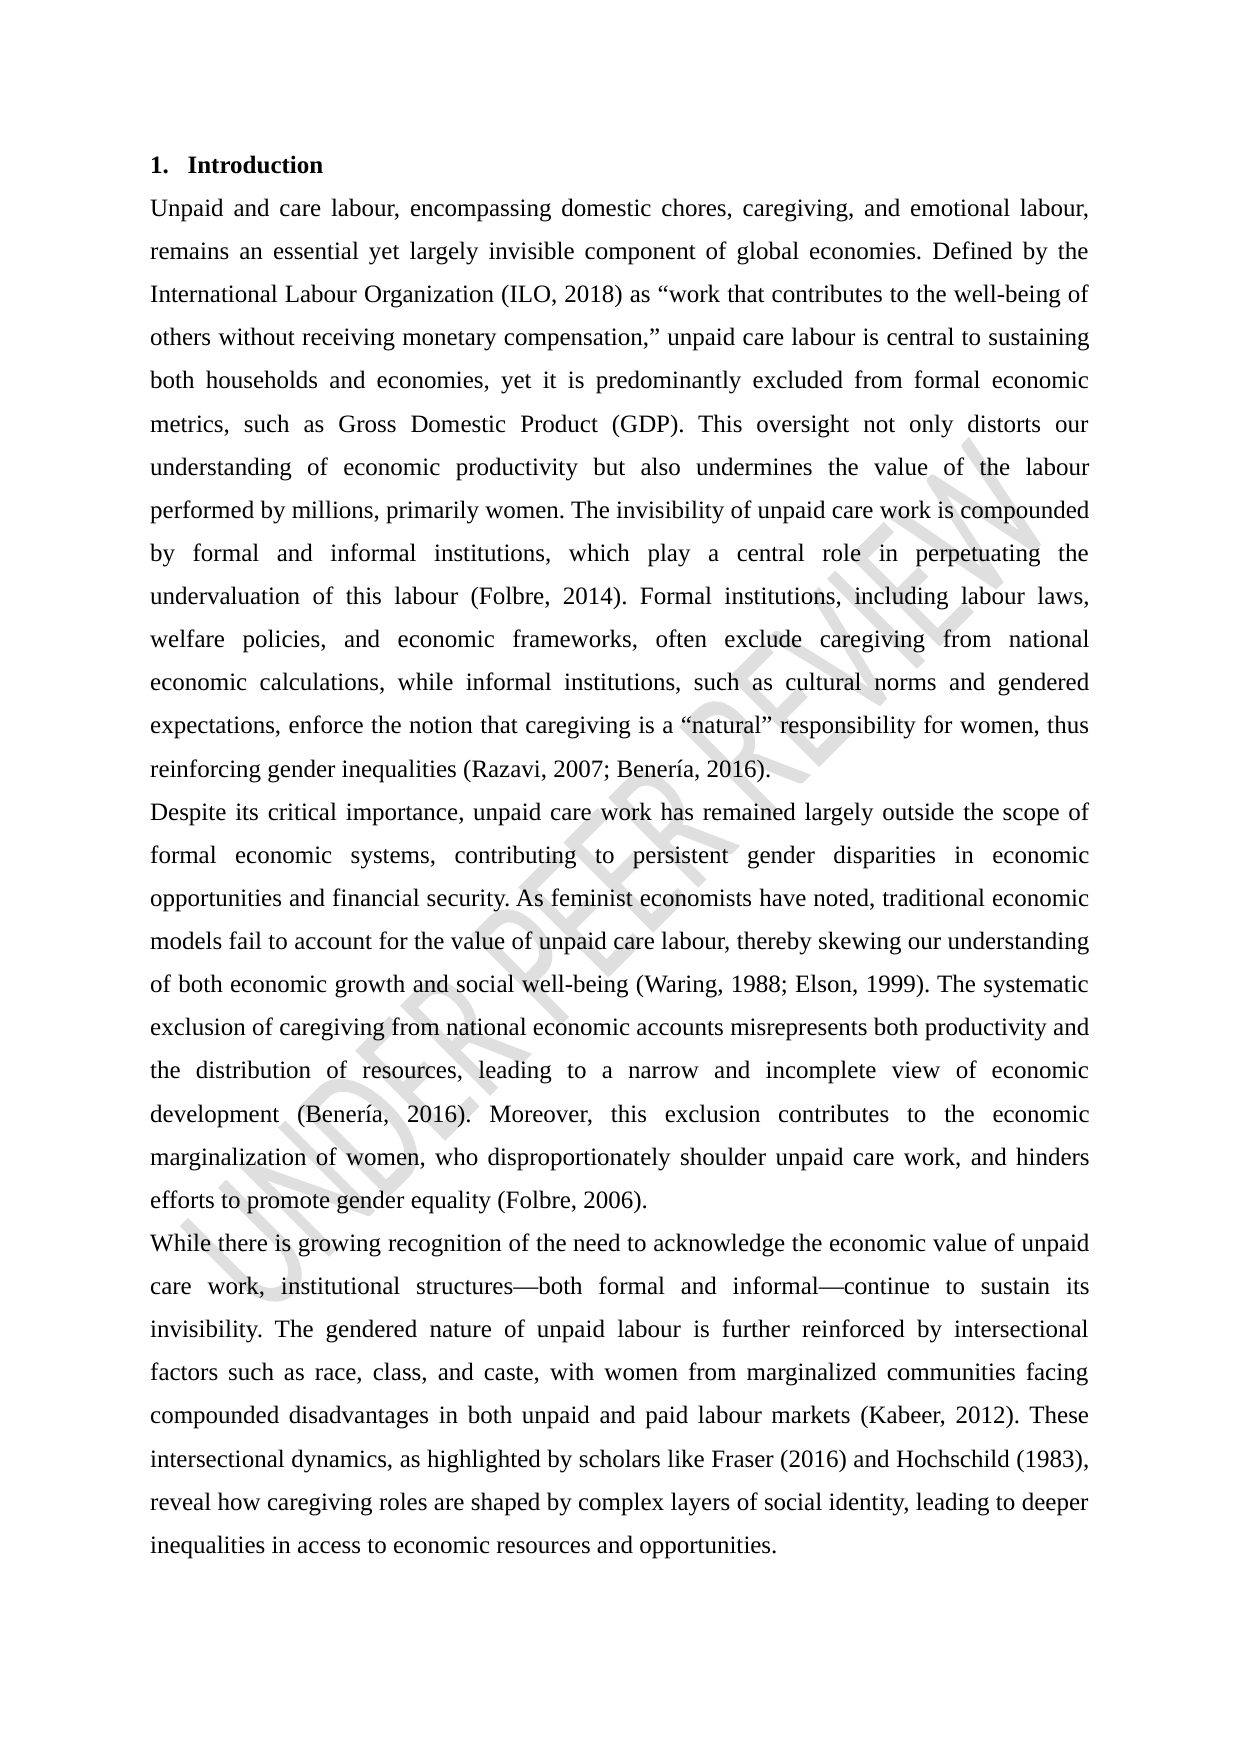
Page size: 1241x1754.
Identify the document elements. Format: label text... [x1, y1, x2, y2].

text Despite its critical importance, unpaid care work has remained largely outside the scope of formal economic systems, contributing to persistent gender disparities in economic opportunities and financial security. As feminist economists have noted, traditional economic models fail to account for the value of unpaid care labour, thereby skewing our understanding of both economic growth and social well-being (Waring, 1988; Elson, 1999). The systematic exclusion of caregiving from national economic accounts misrepresents both productivity and the distribution of resources, leading to a narrow and incomplete view of economic development (Benería, 2016). Moreover, this exclusion contributes to the economic marginalization of women, who disproportionately shoulder unpaid care work, and hinders efforts to promote gender equality (Folbre, 2006). [150, 797, 1090, 1214]
text While there is growing recognition of the need to acknowledge the economic value of unpaid care work, institutional structures—both formal and informal—continue to sustain its invisibility. The gendered nature of unpaid labour is further reinforced by intersectional factors such as race, class, and caste, with women from marginalized communities facing compounded disadvantages in both unpaid and paid labour markets (Kabeer, 2012). These intersectional dynamics, as highlighted by scholars like Fraser (2016) and Hochschild (1983), reveal how caregiving roles are shaped by complex layers of social identity, leading to deeper inequalities in access to economic resources and opportunities. [150, 1228, 1090, 1559]
text Unpaid and care labour, encompassing domestic chores, caregiving, and emotional labour, remains an essential yet largely invisible component of global economies. Defined by the International Labour Organization (ILO, 2018) as “work that contributes to the well-being of others without receiving monetary compensation,” unpaid care labour is central to sustaining both households and economies, yet it is predominantly excluded from formal economic metrics, such as Gross Domestic Product (GDP). This oversight not only distorts our understanding of economic productivity but also undermines the value of the labour performed by millions, primarily women. The invisibility of unpaid care work is compounded by formal and informal institutions, which play a central role in perpetuating the undervaluation of this labour (Folbre, 2014). Formal institutions, including labour laws, welfare policies, and economic frameworks, often exclude caregiving from national economic calculations, while informal institutions, such as cultural norms and gendered expectations, enforce the notion that caregiving is a “natural” responsibility for women, thus reinforcing gender inequalities (Razavi, 2007; Benería, 2016). [150, 193, 1090, 782]
list Introduction [150, 150, 1090, 179]
